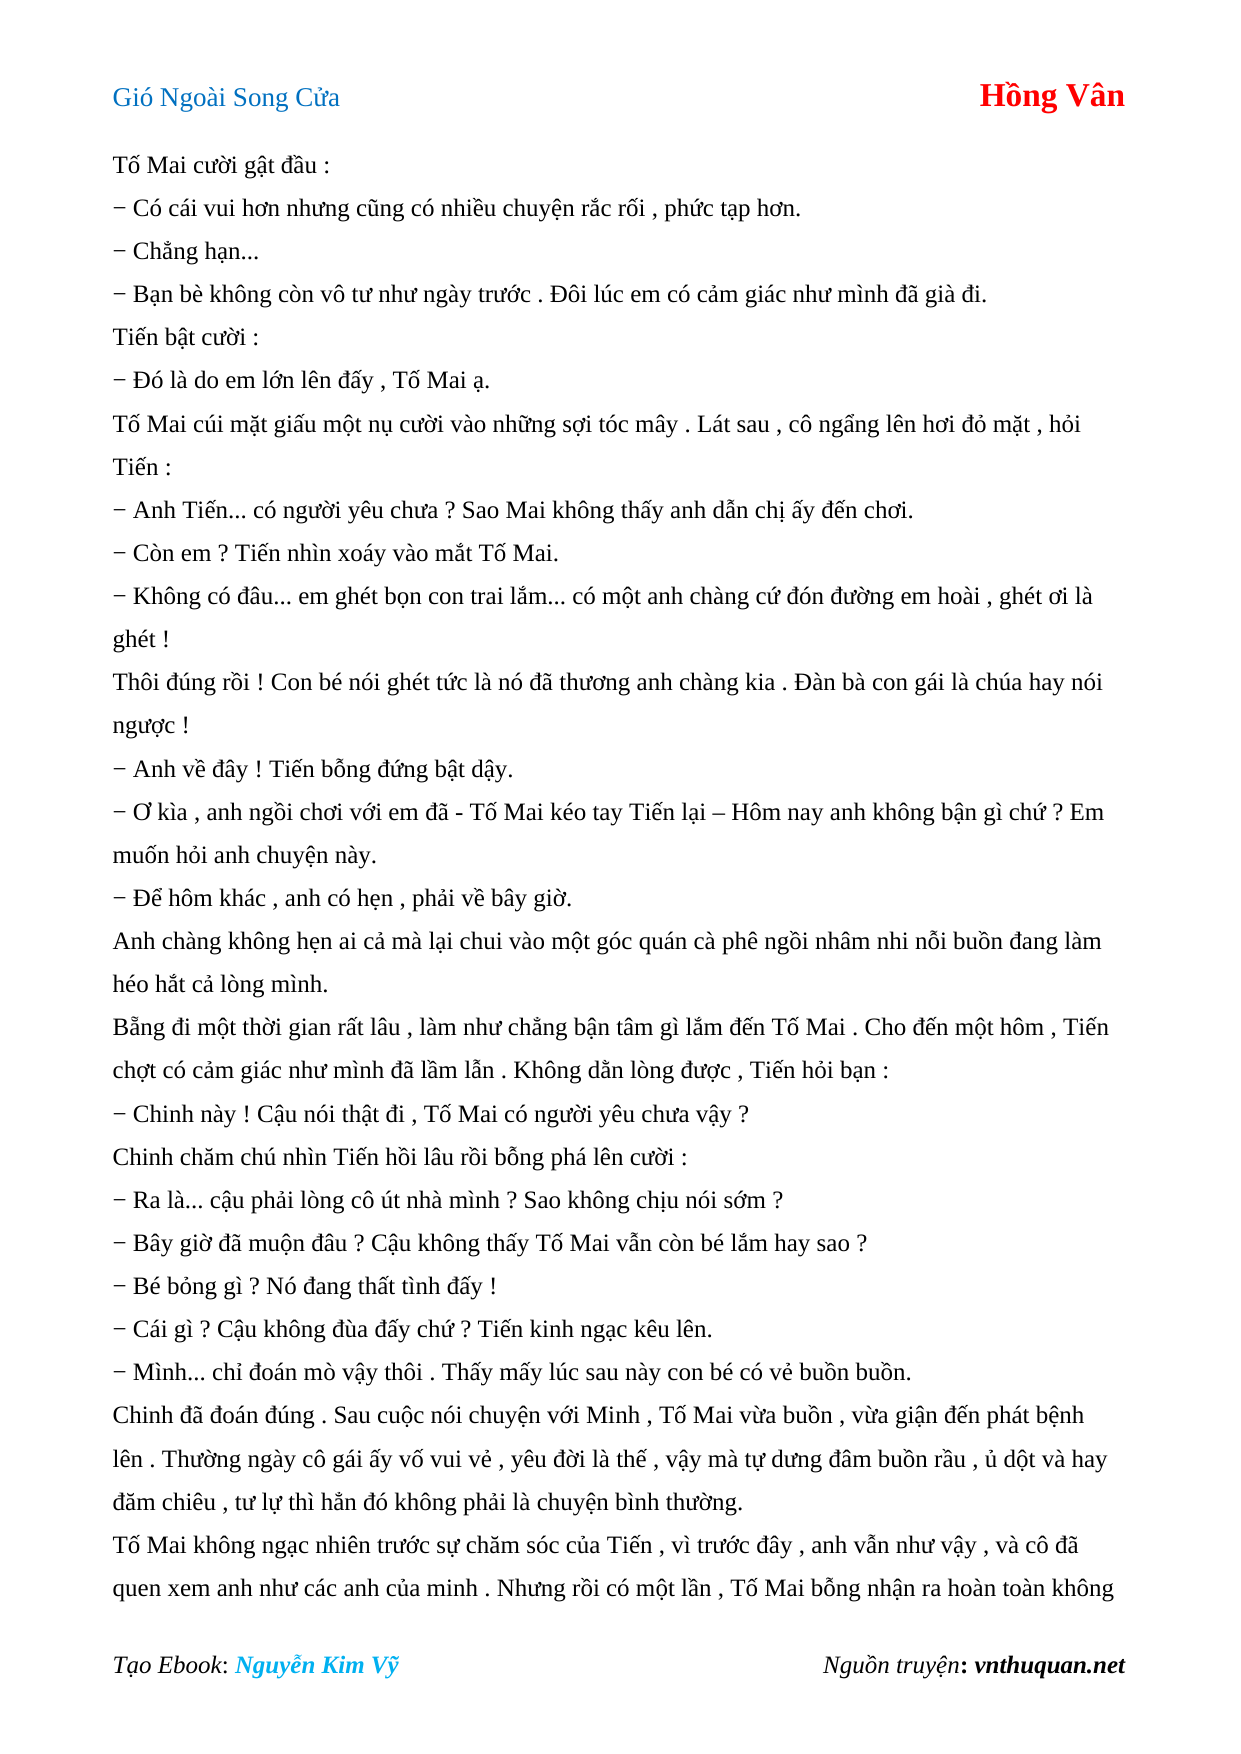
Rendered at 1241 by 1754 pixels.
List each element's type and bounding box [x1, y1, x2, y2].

text [112, 150, 1128, 1602]
